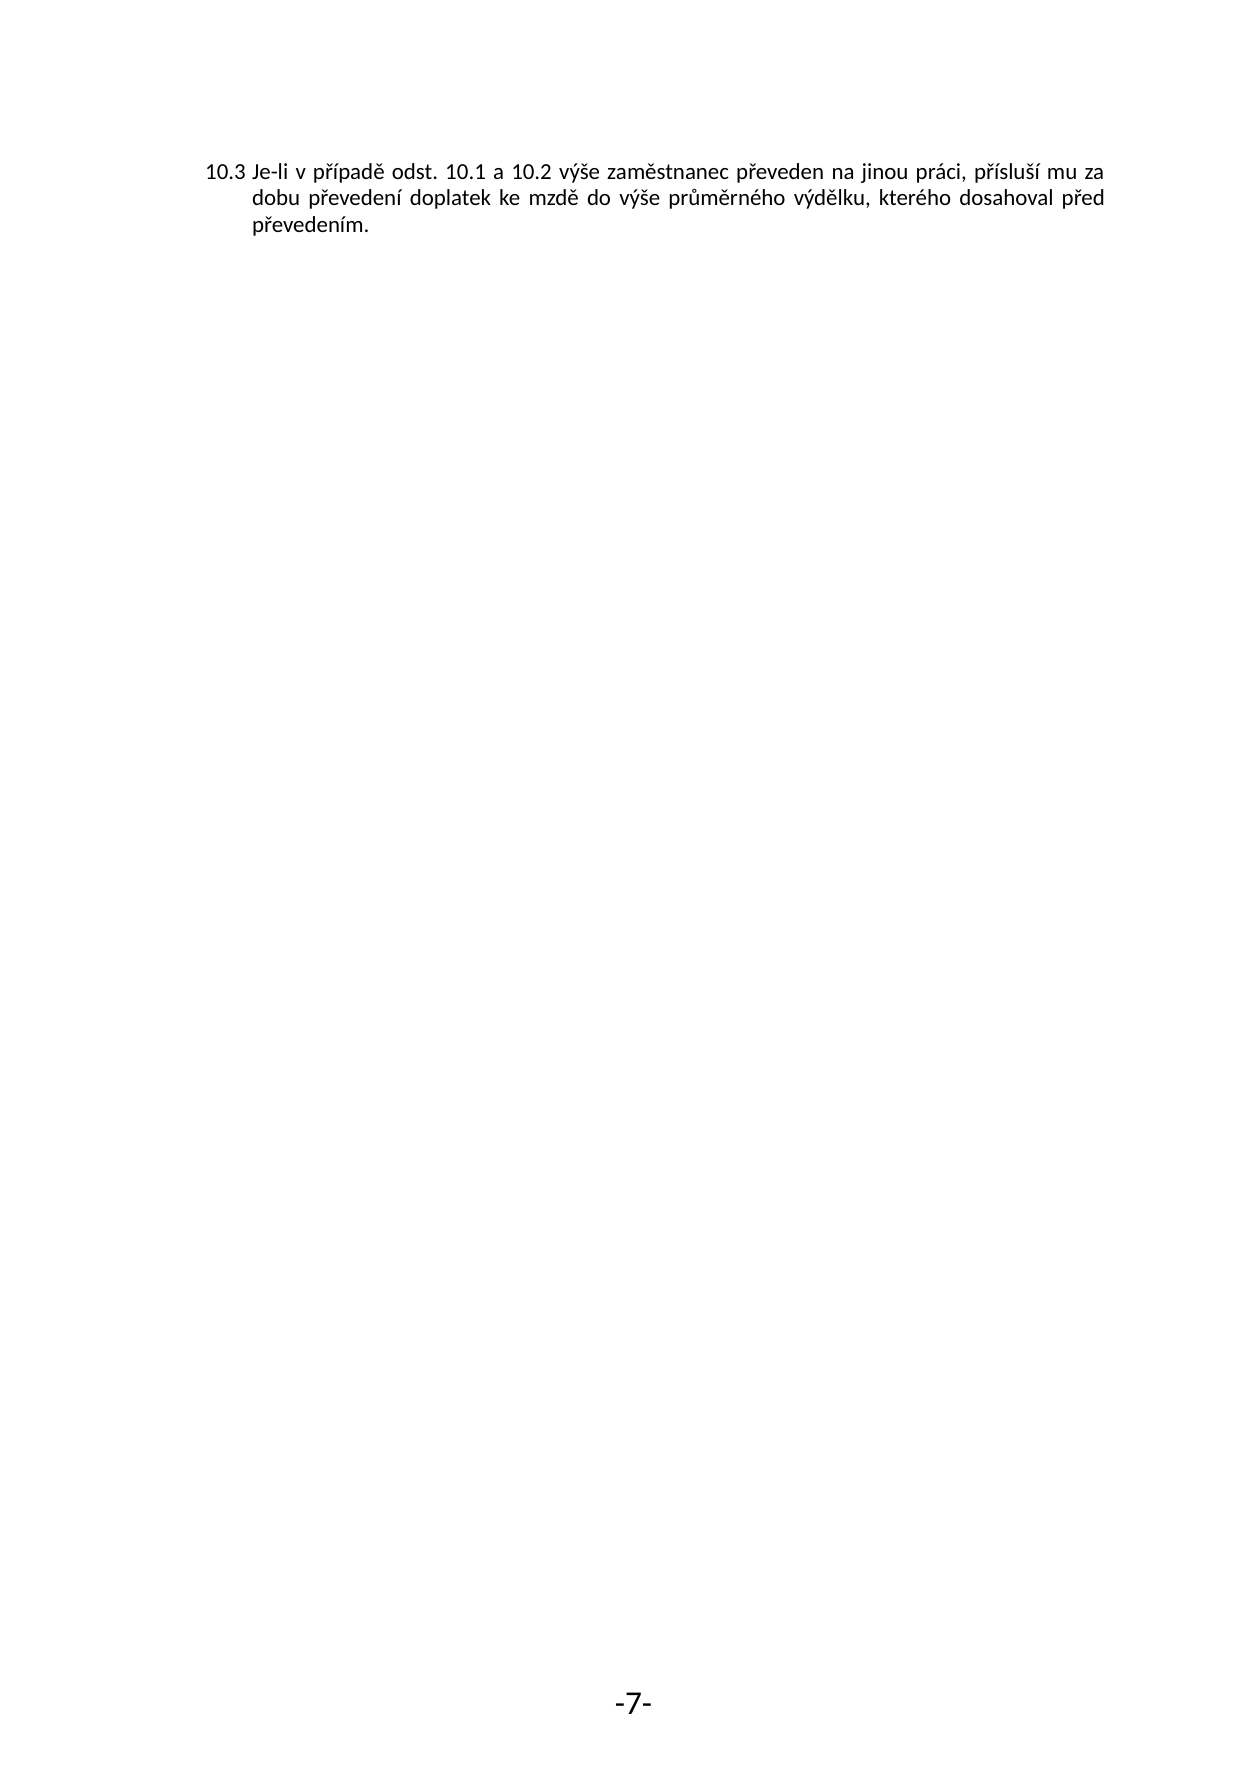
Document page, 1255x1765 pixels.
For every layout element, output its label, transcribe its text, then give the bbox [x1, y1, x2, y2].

list Je-li v případě odst. 10.1 a 10.2 výše zaměstnanec převeden na jinou práci, přísluší mu za dobu převedení doplatek ke mzdě do výše průměrného výdělku, kterého dosahoval před převedením. [205, 158, 1106, 238]
